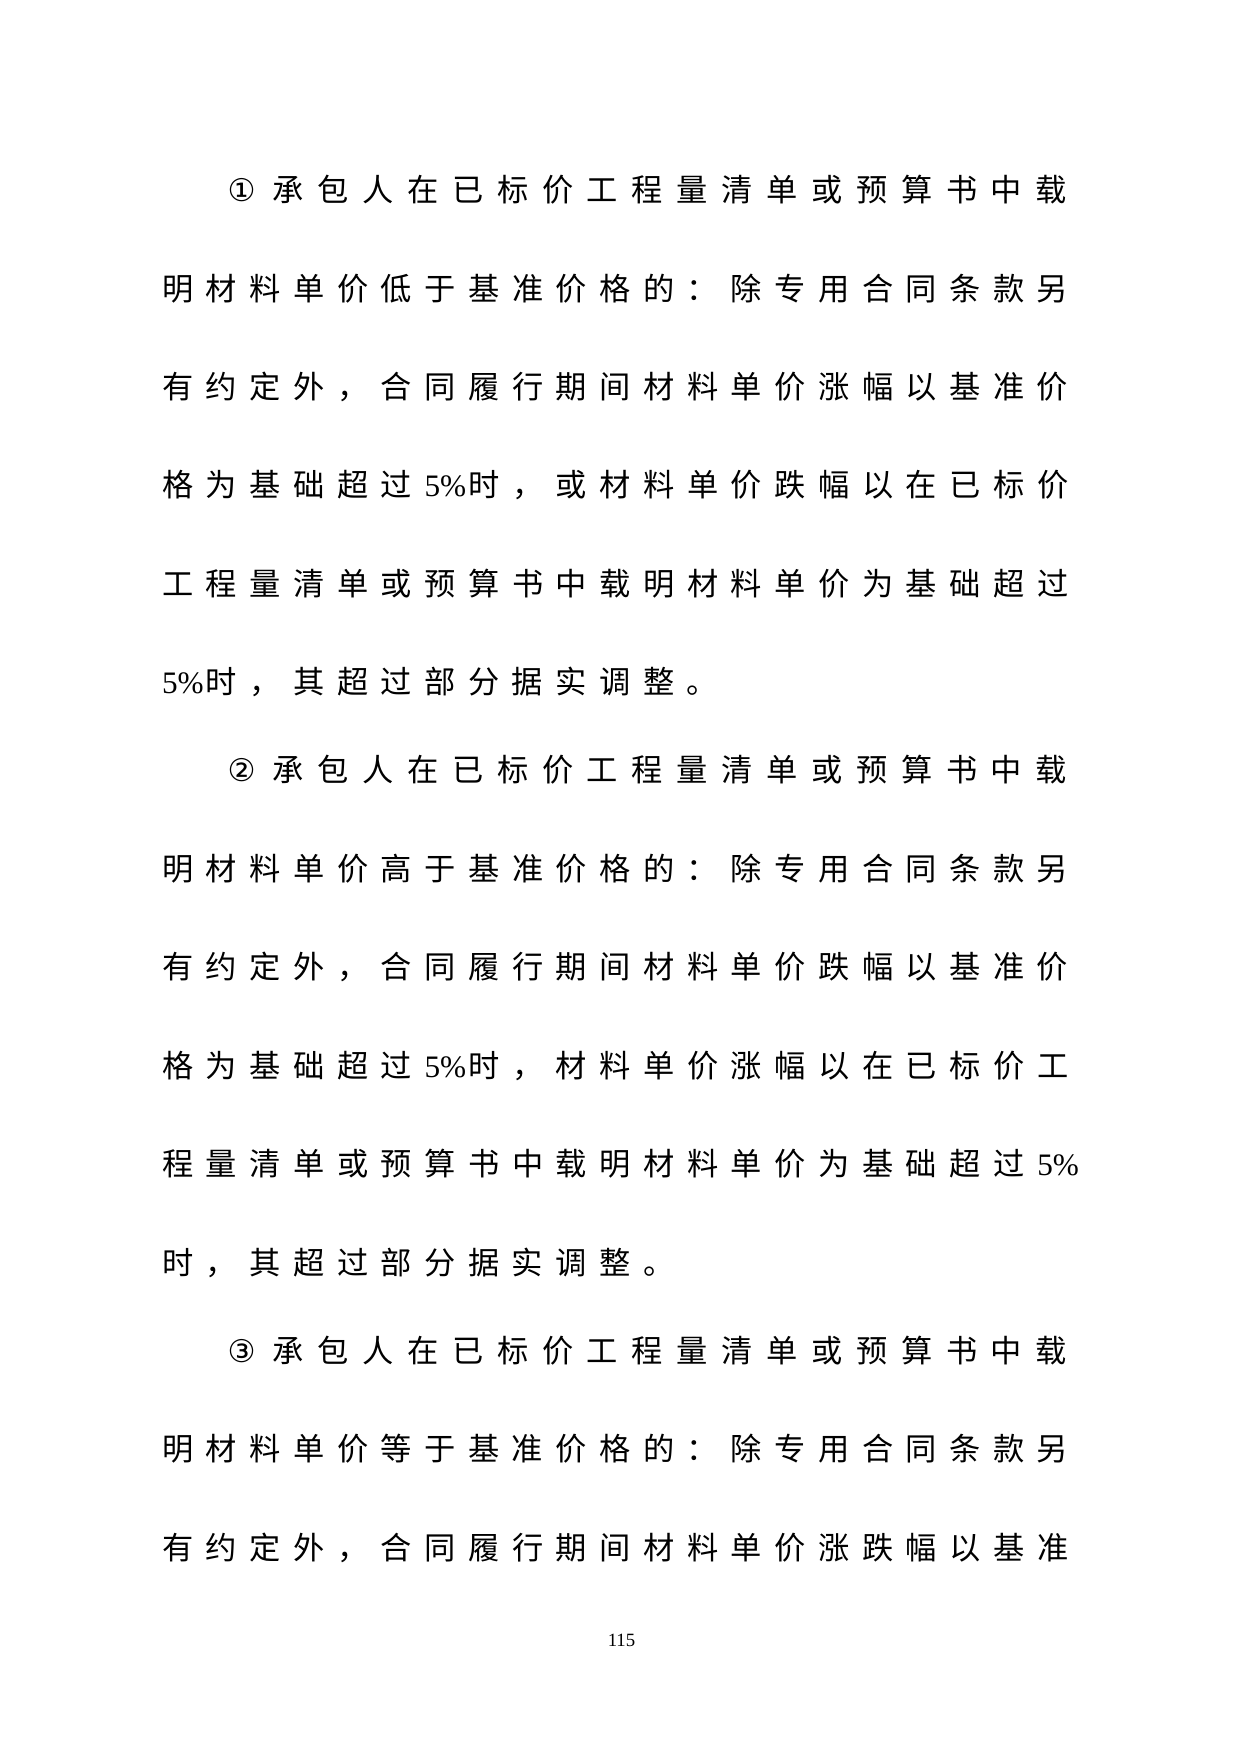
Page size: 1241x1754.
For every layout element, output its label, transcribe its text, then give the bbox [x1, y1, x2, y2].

text ①承包人在已标价工程量清单或预算书中载明材料单价低于基准价格的：除专用合同条款另有约定外，合同履行期间材料单价涨幅以基准价格为基础超过5%时，或材料单价跌幅以在已标价工程量清单或预算书中载明材料单价为基础超过5%时，其超过部分据实调整。 [162, 155, 1081, 713]
text ②承包人在已标价工程量清单或预算书中载明材料单价高于基准价格的：除专用合同条款另有约定外，合同履行期间材料单价跌幅以基准价格为基础超过5%时，材料单价涨幅以在已标价工程量清单或预算书中载明材料单价为基础超过5%时，其超过部分据实调整。 [162, 736, 1081, 1293]
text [162, 1316, 1081, 1578]
